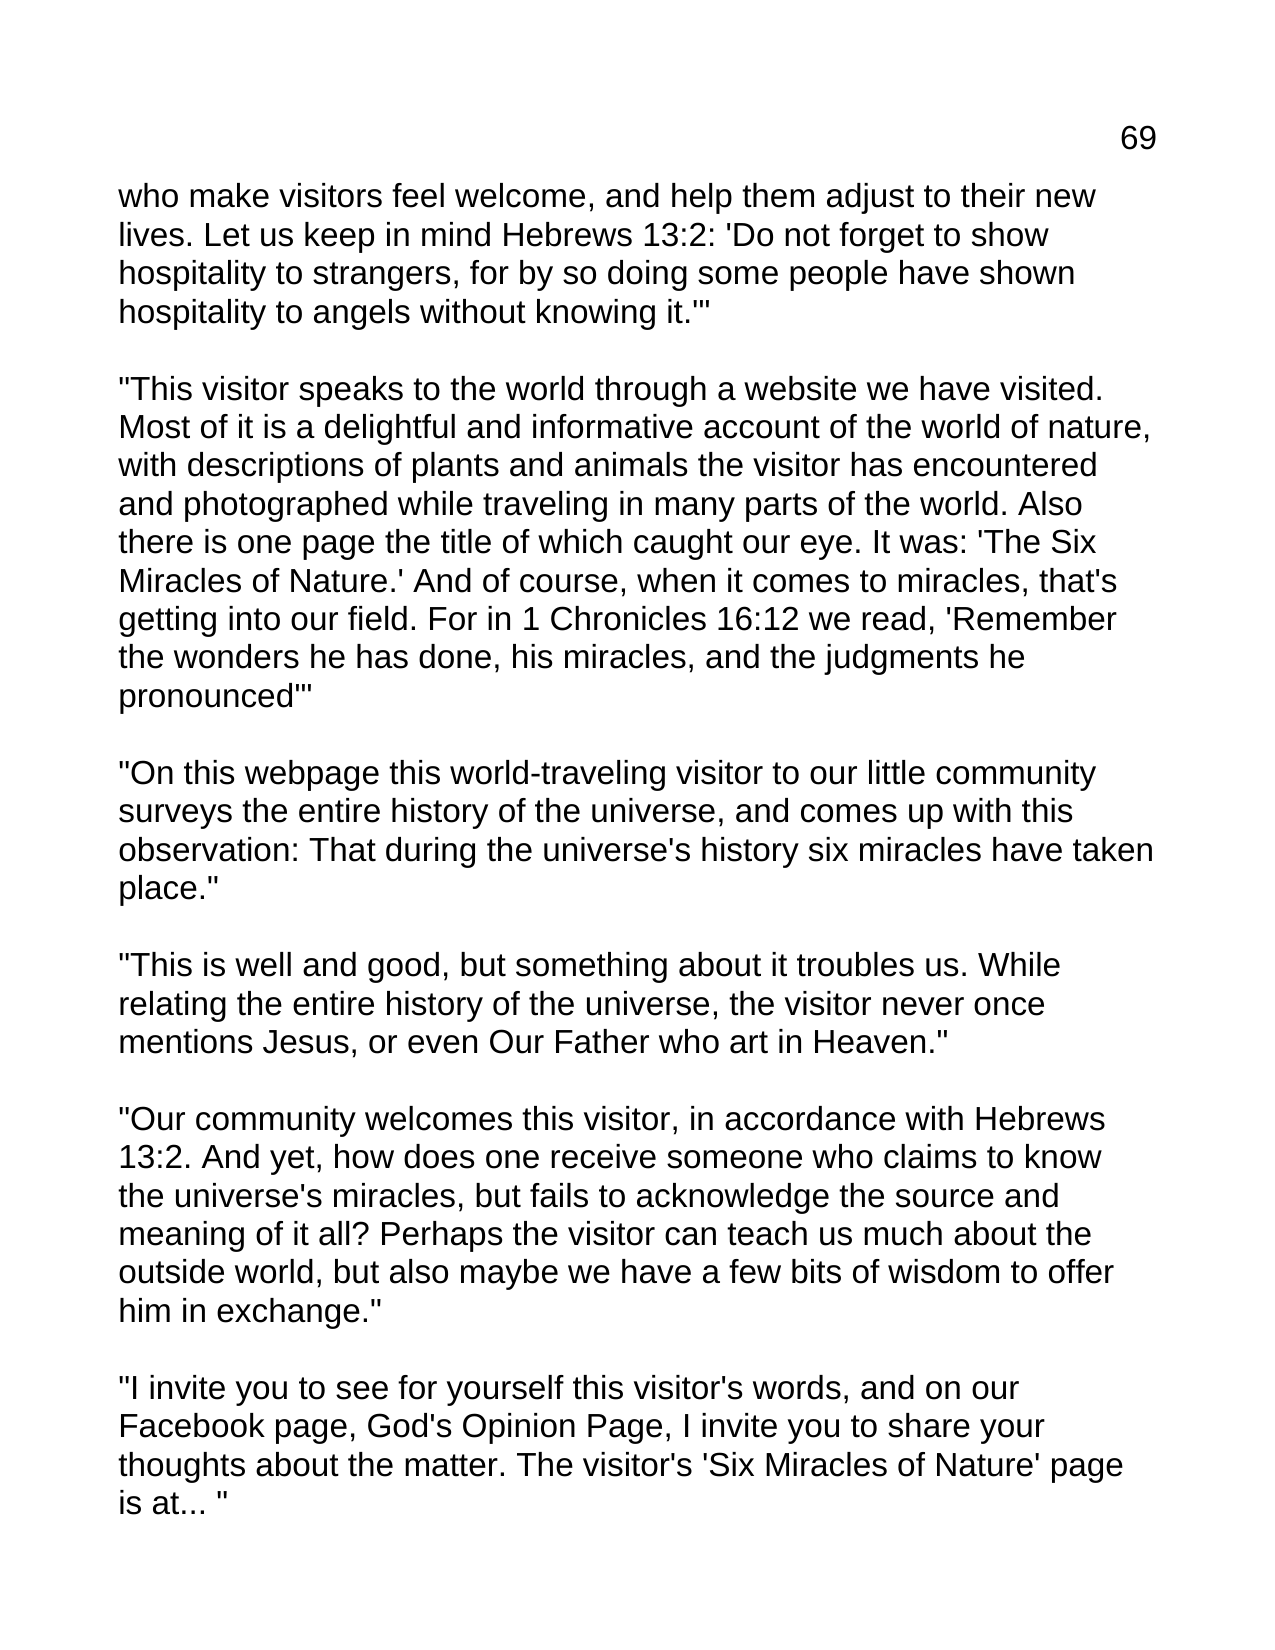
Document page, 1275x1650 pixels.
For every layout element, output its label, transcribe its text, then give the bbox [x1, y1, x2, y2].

text "On this webpage this world-traveling visitor to our little community surveys the entire history of the universe, and comes up with this observation: That during the universe's history six miracles have taken place." [118, 753, 1157, 907]
text "I invite you to see for yourself this visitor's words, and on our Facebook page, God's Opinion Page, I invite you to share your thoughts about the matter. The visitor's 'Six Miracles of Nature' page is at... " [118, 1368, 1157, 1522]
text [118, 176, 1157, 330]
text "Our community welcomes this visitor, in accordance with Hebrews 13:2. And yet, how does one receive someone who claims to know the universe's miracles, but fails to acknowledge the source and meaning of it all? Perhaps the visitor can teach us much about the outside world, but also maybe we have a few bits of wisdom to offer him in exchange." [118, 1099, 1157, 1329]
text "This visitor speaks to the world through a website we have visited. Most of it is a delightful and informative account of the world of nature, with descriptions of plants and animals the visitor has encountered and photographed while traveling in many parts of the world. Also there is one page the title of which caught our eye. It was: 'The Six Miracles of Nature.' And of course, when it comes to miracles, that's getting into our field. For in 1 Chronicles 16:12 we read, 'Remember the wonders he has done, his miracles, and the judgments he pronounced'" [118, 368, 1157, 714]
text "This is well and good, but something about it troubles us. While relating the entire history of the universe, the visitor never once mentions Jesus, or even Our Father who art in Heaven." [118, 945, 1157, 1060]
